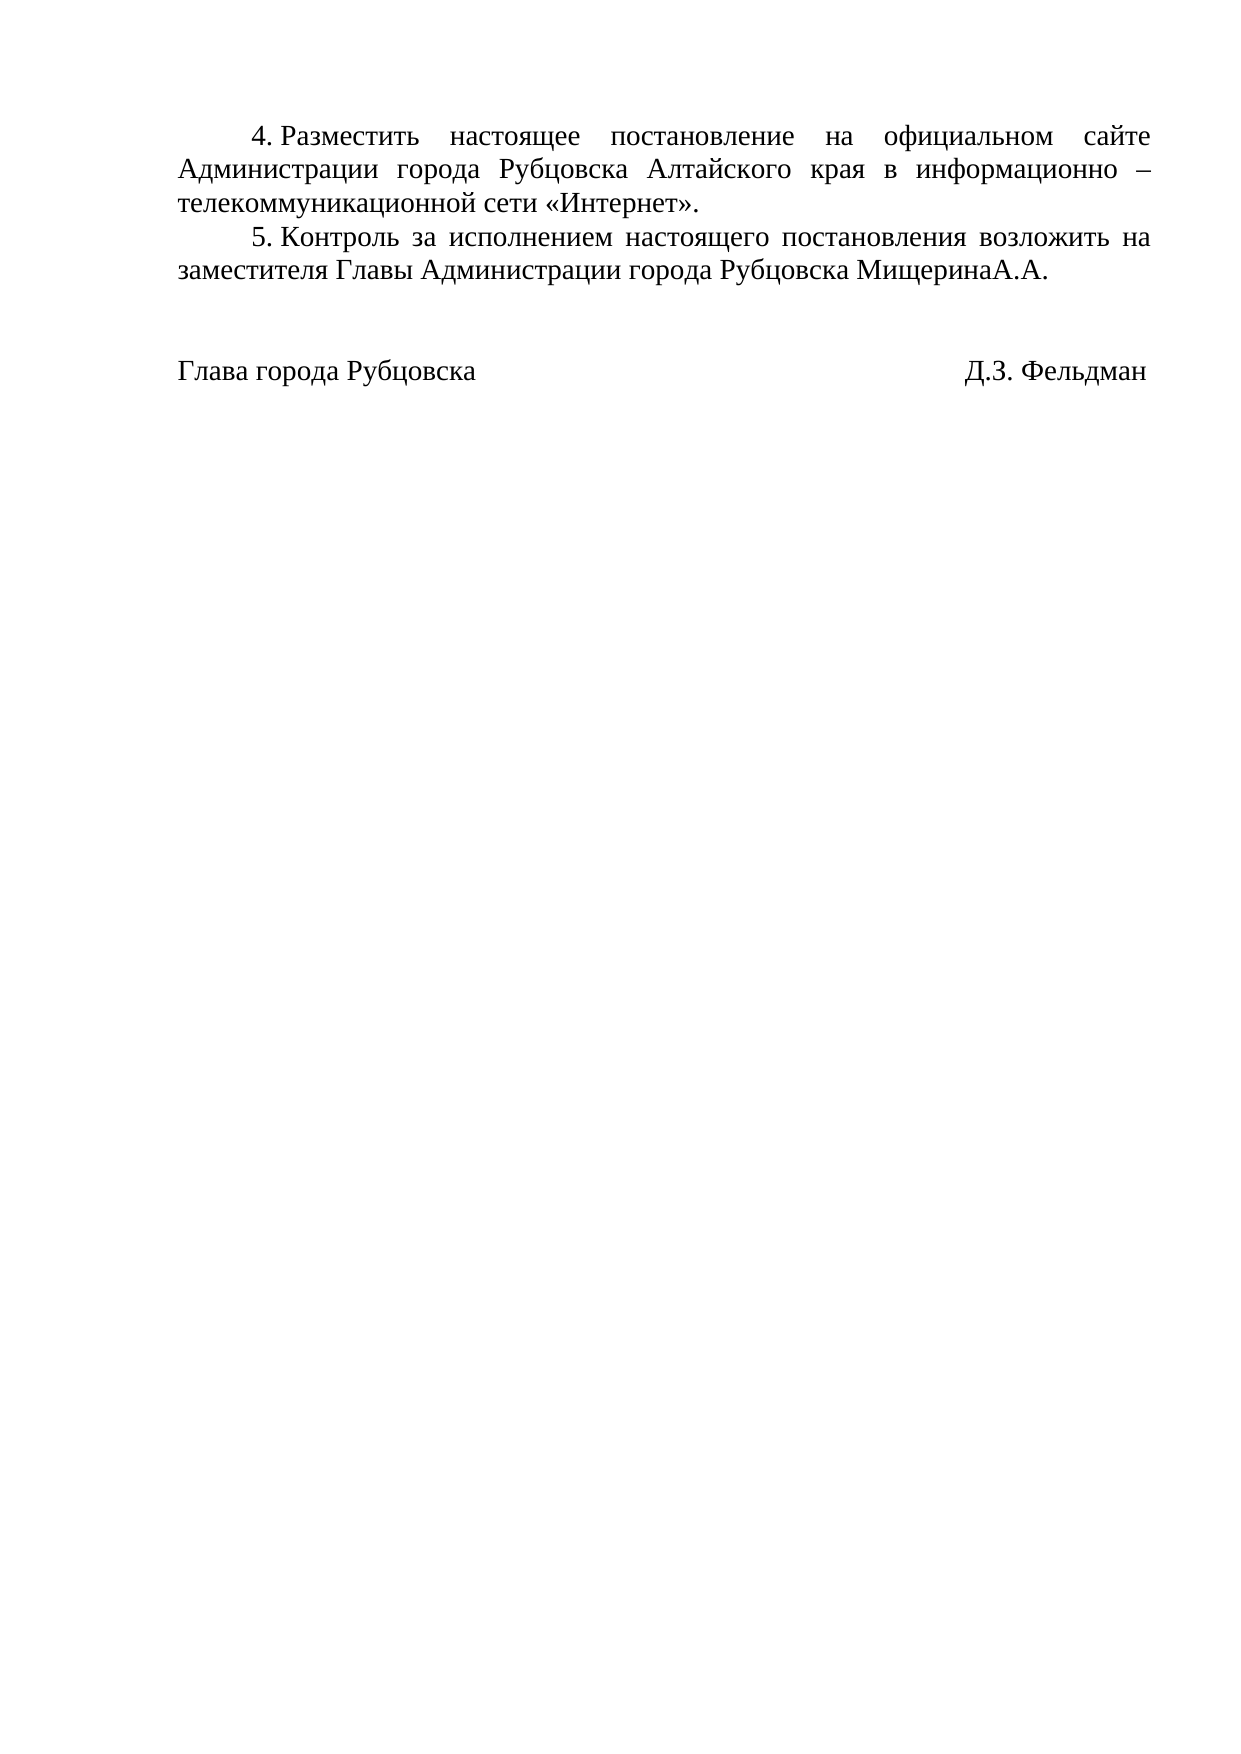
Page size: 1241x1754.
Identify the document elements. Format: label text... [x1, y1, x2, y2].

text Глава города Рубцовска Д.З. Фельдман [177, 353, 1152, 386]
list Контроль за исполнением настоящего постановления возложить на заместителя Главы Администрации города Рубцовска МищеринаА.А. [177, 219, 1152, 286]
list Разместить настоящее постановление на официальном сайте Администрации города Рубцовска Алтайского края в информационно –телекоммуникационной сети «Интернет». [177, 118, 1152, 219]
